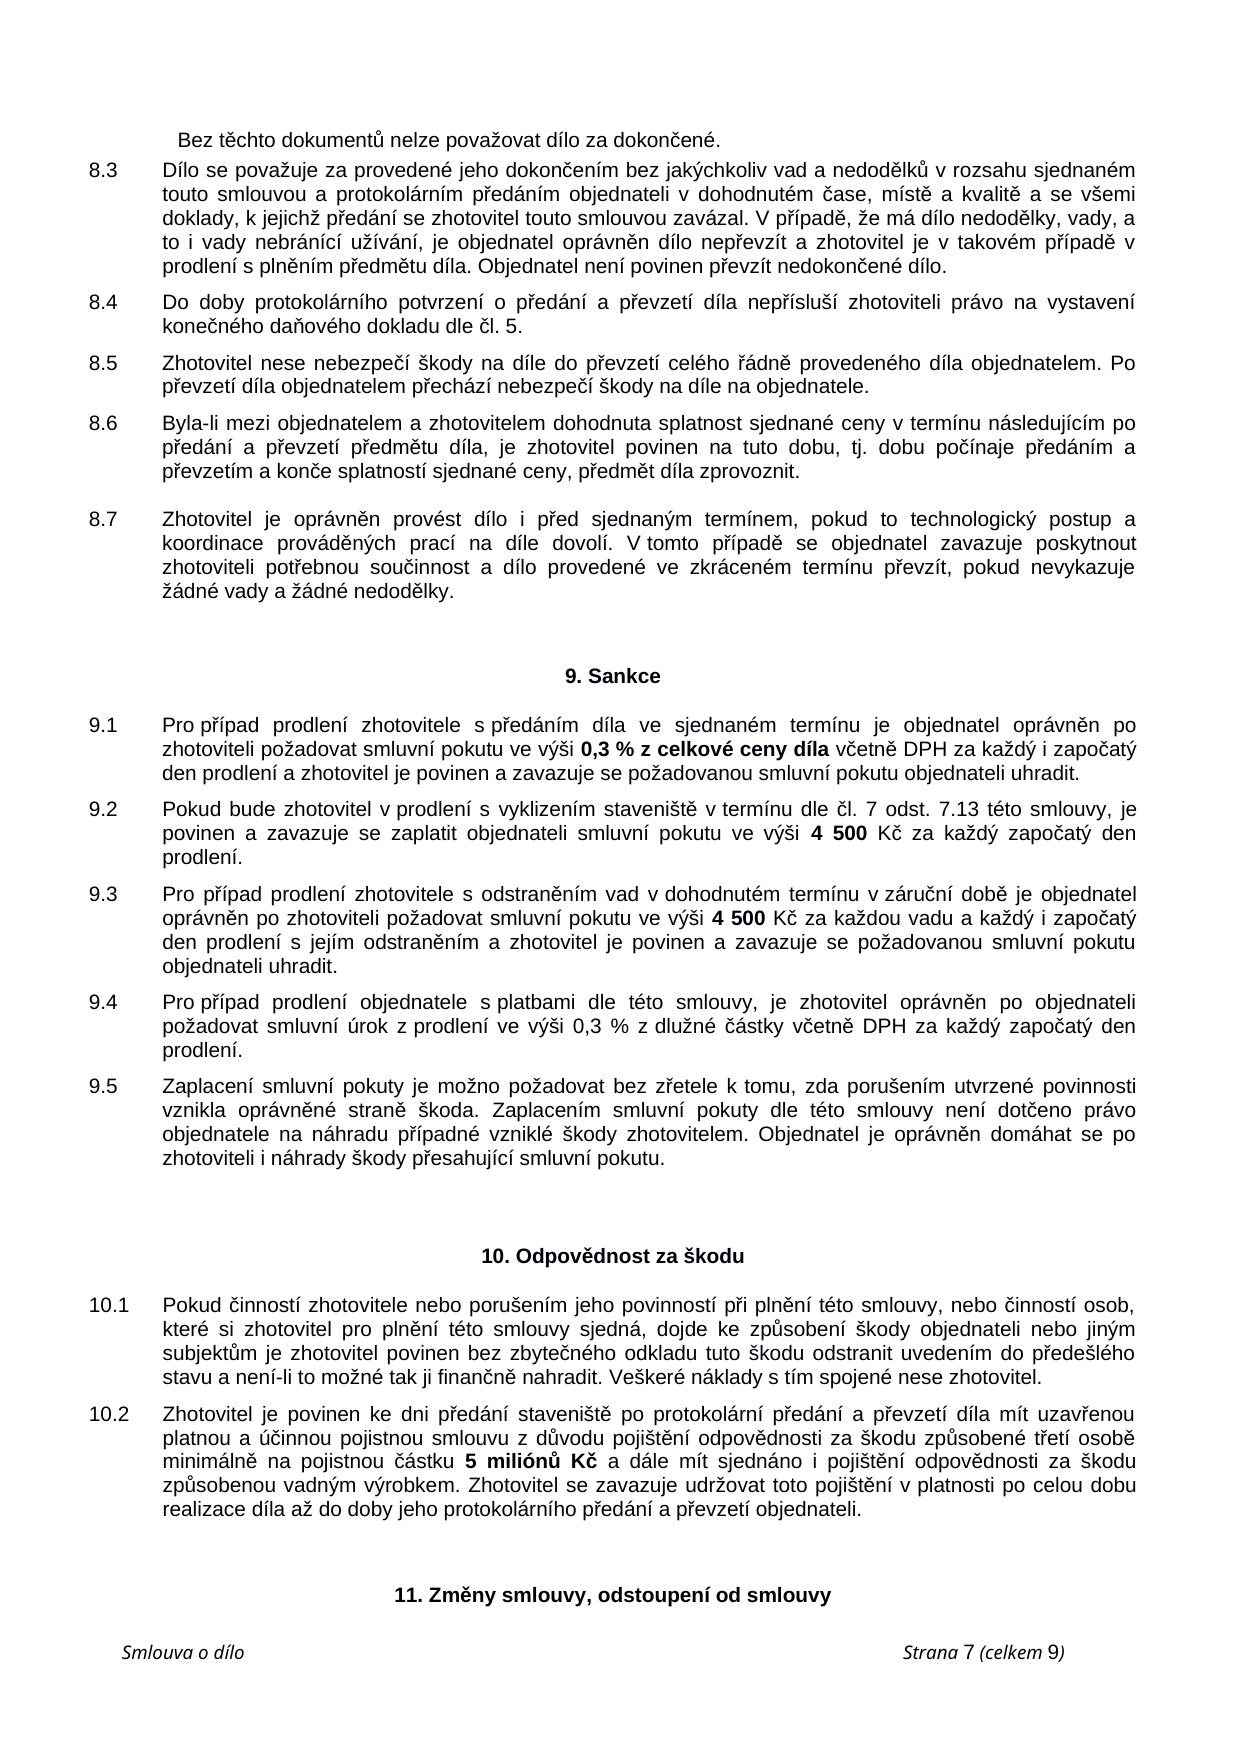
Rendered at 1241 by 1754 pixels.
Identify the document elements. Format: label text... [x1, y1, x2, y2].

text 8.5 Zhotovitel nese nebezpečí škody na díle do převzetí celého řádně provedeného díla objednatelem. Po převzetí díla objednatelem přechází nebezpečí škody na díle na objednatele. [89, 350, 1137, 398]
text 9.1 Pro případ prodlení zhotovitele s předáním díla ve sjednaném termínu je objednatel oprávněn po zhotoviteli požadovat smluvní pokutu ve výši 0,3 % z celkové ceny díla včetně DPH za každý i započatý den prodlení a zhotovitel je povinen a zavazuje se požadovanou smluvní pokutu objednateli uhradit. [89, 713, 1137, 785]
text 10.2 Zhotovitel je povinen ke dni předání staveniště po protokolární předání a převzetí díla mít uzavřenou platnou a účinnou pojistnou smlouvu z důvodu pojištění odpovědnosti za škodu způsobené třetí osobě minimálně na pojistnou částku 5 miliónů Kč a dále mít sjednáno i pojištění odpovědnosti za škodu způsobenou vadným výrobkem. Zhotovitel se zavazuje udržovat toto pojištění v platnosti po celou dobu realizace díla až do doby jeho protokolárního předání a převzetí objednateli. [89, 1401, 1137, 1521]
subtitle 10. Odpovědnost za škodu [89, 1244, 1137, 1268]
text 8.7 Zhotovitel je oprávněn provést dílo i před sjednaným termínem, pokud to technologický postup a koordinace prováděných prací na díle dovolí. V tomto případě se objednatel zavazuje poskytnout zhotoviteli potřebnou součinnost a dílo provedené ve zkráceném termínu převzít, pokud nevykazuje žádné vady a žádné nedodělky. [89, 507, 1137, 602]
text 11. Změny smlouvy, odstoupení od smlouvy [89, 1583, 1137, 1607]
text 8.4 Do doby protokolárního potvrzení o předání a převzetí díla nepřísluší zhotoviteli právo na vystavení konečného daňového dokladu dle čl. 5. [89, 290, 1137, 338]
text 9.3 Pro případ prodlení zhotovitele s odstraněním vad v dohodnutém termínu v záruční době je objednatel oprávněn po zhotoviteli požadovat smluvní pokutu ve výši 4 500 Kč za každou vadu a každý i započatý den prodlení s jejím odstraněním a zhotovitel je povinen a zavazuje se požadovanou smluvní pokutu objednateli uhradit. [89, 882, 1137, 977]
text 10.1 Pokud činností zhotovitele nebo porušením jeho povinností při plnění této smlouvy, nebo činností osob, které si zhotovitel pro plnění této smlouvy sjedná, dojde ke způsobení škody objednateli nebo jiným subjektům je zhotovitel povinen bez zbytečného odkladu tuto škodu odstranit uvedením do předešlého stavu a není-li to možné tak ji finančně nahradit. Veškeré náklady s tím spojené nese zhotovitel. [89, 1293, 1137, 1389]
text 9.2 Pokud bude zhotovitel v prodlení s vyklizením staveniště v termínu dle čl. 7 odst. 7.13 této smlouvy, je povinen a zavazuje se zaplatit objednateli smluvní pokutu ve výši 4 500 Kč za každý započatý den prodlení. [89, 797, 1137, 869]
text 9.4 Pro případ prodlení objednatele s platbami dle této smlouvy, je zhotovitel oprávněn po objednateli požadovat smluvní úrok z prodlení ve výši 0,3 % z dlužné částky včetně DPH za každý započatý den prodlení. [89, 990, 1137, 1062]
text 9.5 Zaplacení smluvní pokuty je možno požadovat bez zřetele k tomu, zda porušením utvrzené povinnosti vznikla oprávněné straně škoda. Zaplacením smluvní pokuty dle této smlouvy není dotčeno právo objednatele na náhradu případné vzniklé škody zhotovitelem. Objednatel je oprávněn domáhat se po zhotoviteli i náhrady škody přesahující smluvní pokutu. [89, 1074, 1137, 1170]
text 9. Sankce [89, 664, 1137, 688]
text 8.3 Dílo se považuje za provedené jeho dokončením bez jakýchkoliv vad a nedodělků v rozsahu sjednaném touto smlouvou a protokolárním předáním objednateli v dohodnutém čase, místě a kvalitě a se všemi doklady, k jejichž předání se zhotovitel touto smlouvou zavázal. V případě, že má dílo nedodělky, vady, a to i vady nebránící užívání, je objednatel oprávněn dílo nepřevzít a zhotovitel je v takovém případě v prodlení s plněním předmětu díla. Objednatel není povinen převzít nedokončené dílo. [89, 158, 1137, 277]
text 8.6 Byla-li mezi objednatelem a zhotovitelem dohodnuta splatnost sjednané ceny v termínu následujícím po předání a převzetí předmětu díla, je zhotovitel povinen na tuto dobu, tj. dobu počínaje předáním a převzetím a konče splatností sjednané ceny, předmět díla zprovoznit. [89, 411, 1137, 483]
text Bez těchto dokumentů nelze považovat dílo za dokončené. [177, 127, 1137, 151]
